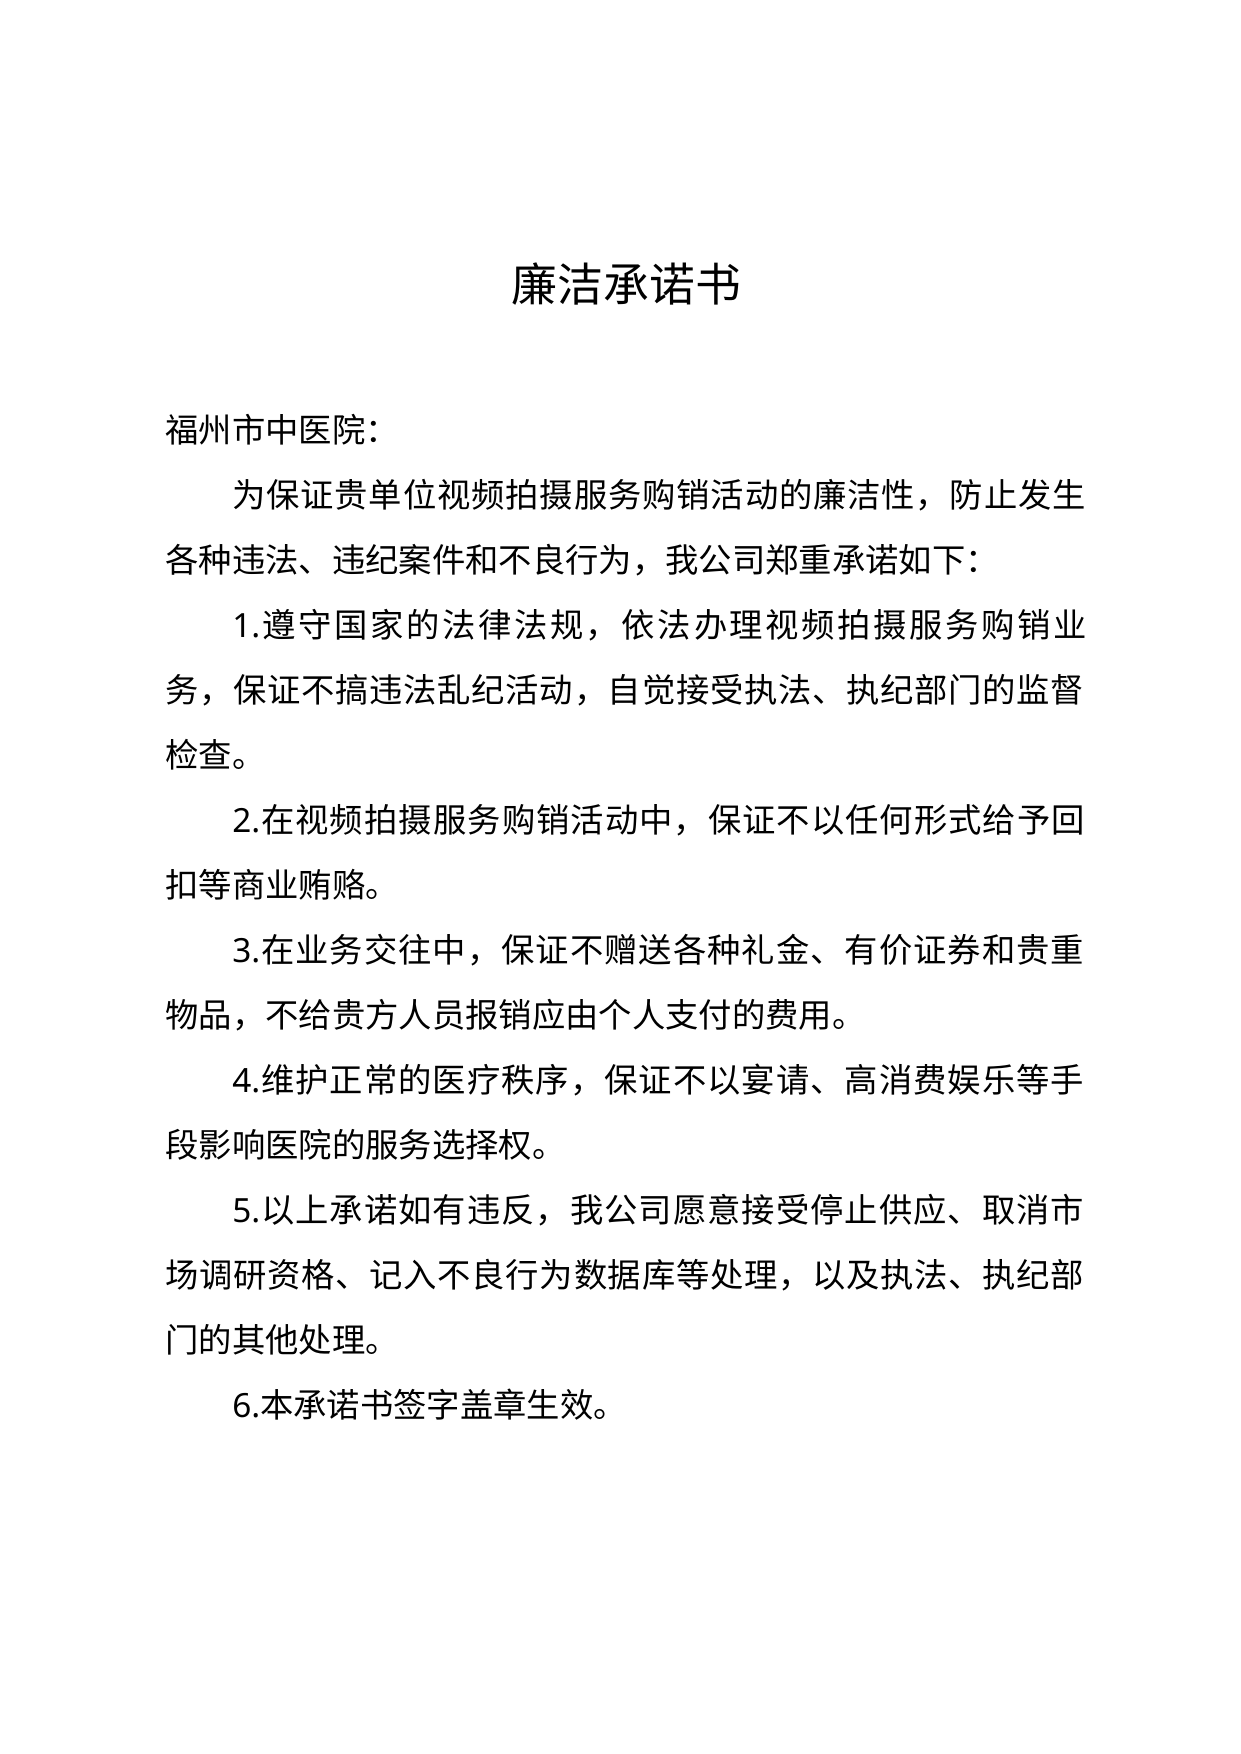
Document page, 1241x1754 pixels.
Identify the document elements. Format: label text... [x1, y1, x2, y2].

text 廉洁承诺书 [165, 233, 1087, 330]
text 6.本承诺书签字盖章生效。 [165, 1370, 1087, 1435]
text 2.在视频拍摄服务购销活动中，保证不以任何形式给予回扣等商业贿赂。 [165, 785, 1087, 915]
text 为保证贵单位视频拍摄服务购销活动的廉洁性，防止发生各种违法、违纪案件和不良行为，我公司郑重承诺如下： [165, 460, 1087, 590]
text 福州市中医院： [165, 395, 1087, 460]
text 4.维护正常的医疗秩序，保证不以宴请、高消费娱乐等手段影响医院的服务选择权。 [165, 1045, 1087, 1175]
text 1.遵守国家的法律法规，依法办理视频拍摄服务购销业务，保证不搞违法乱纪活动，自觉接受执法、执纪部门的监督检查。 [165, 590, 1087, 785]
text 5.以上承诺如有违反，我公司愿意接受停止供应、取消市场调研资格、记入不良行为数据库等处理，以及执法、执纪部门的其他处理。 [165, 1175, 1087, 1370]
text 3.在业务交往中，保证不赠送各种礼金、有价证券和贵重物品，不给贵方人员报销应由个人支付的费用。 [165, 915, 1087, 1045]
